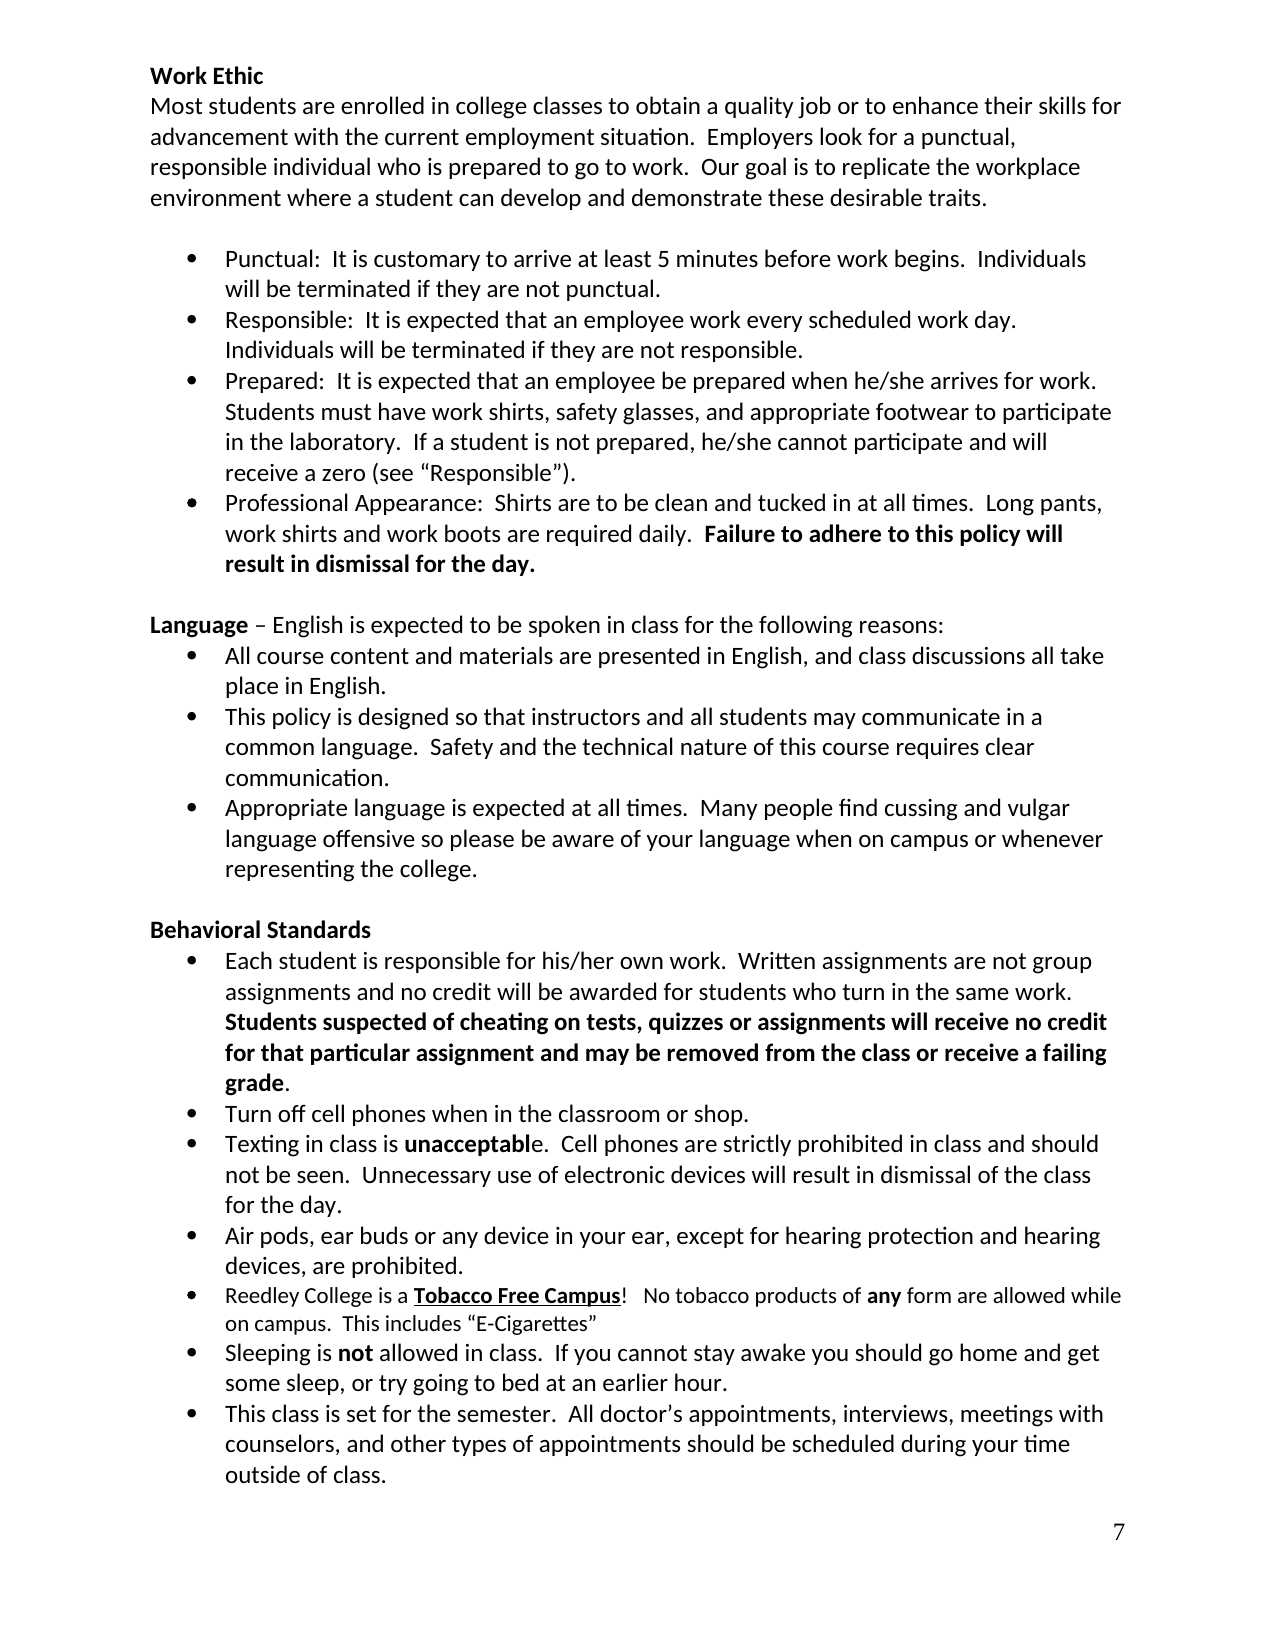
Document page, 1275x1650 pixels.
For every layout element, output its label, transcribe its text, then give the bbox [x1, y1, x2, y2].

list Sleeping is not allowed in class. If you cannot stay awake you should go home and get some sleep, or try going to bed at an earlier hour. [187, 1337, 1125, 1398]
list Each student is responsible for his/her own work. Written assignments are not group assignments and no credit will be awarded for students who turn in the same work. Students suspected of cheating on tests, quizzes or assignments will receive no credit for that particular assignment and may be removed from the class or receive a failing grade. [187, 945, 1125, 1098]
list Turn off cell phones when in the classroom or shop. [187, 1098, 1125, 1128]
text Language – English is expected to be spoken in class for the following reasons: [150, 609, 1125, 640]
list Responsible: It is expected that an employee work every scheduled work day. Individuals will be terminated if they are not responsible. [187, 304, 1125, 365]
text Work Ethic [150, 60, 1125, 91]
text Behavioral Standards [150, 914, 1125, 945]
list Appropriate language is expected at all times. Many people find cussing and vulgar language offensive so please be aware of your language when on campus or whenever representing the college. [187, 792, 1125, 884]
list Prepared: It is expected that an employee be prepared when he/she arrives for work. Students must have work shirts, safety glasses, and appropriate footwear to participate in the laboratory. If a student is not prepared, he/she cannot participate and will receive a zero (see “Responsible”). [187, 365, 1125, 487]
list Professional Appearance: Shirts are to be clean and tucked in at all times. Long pants, work shirts and work boots are required daily. Failure to adhere to this policy will result in dismissal for the day. [187, 487, 1125, 579]
list Texting in class is unacceptable. Cell phones are strictly prohibited in class and should not be seen. Unnecessary use of electronic devices will result in dismissal of the class for the day. [187, 1128, 1125, 1220]
list Reedley College is a Tobacco Free Campus! No tobacco products of any form are allowed while on campus. This includes “E-Cigarettes” [187, 1281, 1125, 1337]
list This class is set for the semester. All doctor’s appointments, interviews, meetings with counselors, and other types of appointments should be scheduled during your time outside of class. [187, 1398, 1125, 1489]
list Air pods, ear buds or any device in your ear, except for hearing protection and hearing devices, are prohibited. [187, 1220, 1125, 1281]
text Most students are enrolled in college classes to obtain a quality job or to enhance their skills for advancement with the current employment situation. Employers look for a punctual, responsible individual who is prepared to go to work. Our goal is to replicate the workplace environment where a student can develop and demonstrate these desirable traits. [150, 91, 1125, 213]
list This policy is designed so that instructors and all students may communicate in a common language. Safety and the technical nature of this course requires clear communication. [187, 701, 1125, 792]
list Punctual: It is customary to arrive at least 5 minutes before work begins. Individuals will be terminated if they are not punctual. [187, 243, 1125, 304]
list All course content and materials are presented in English, and class discussions all take place in English. [187, 640, 1125, 701]
